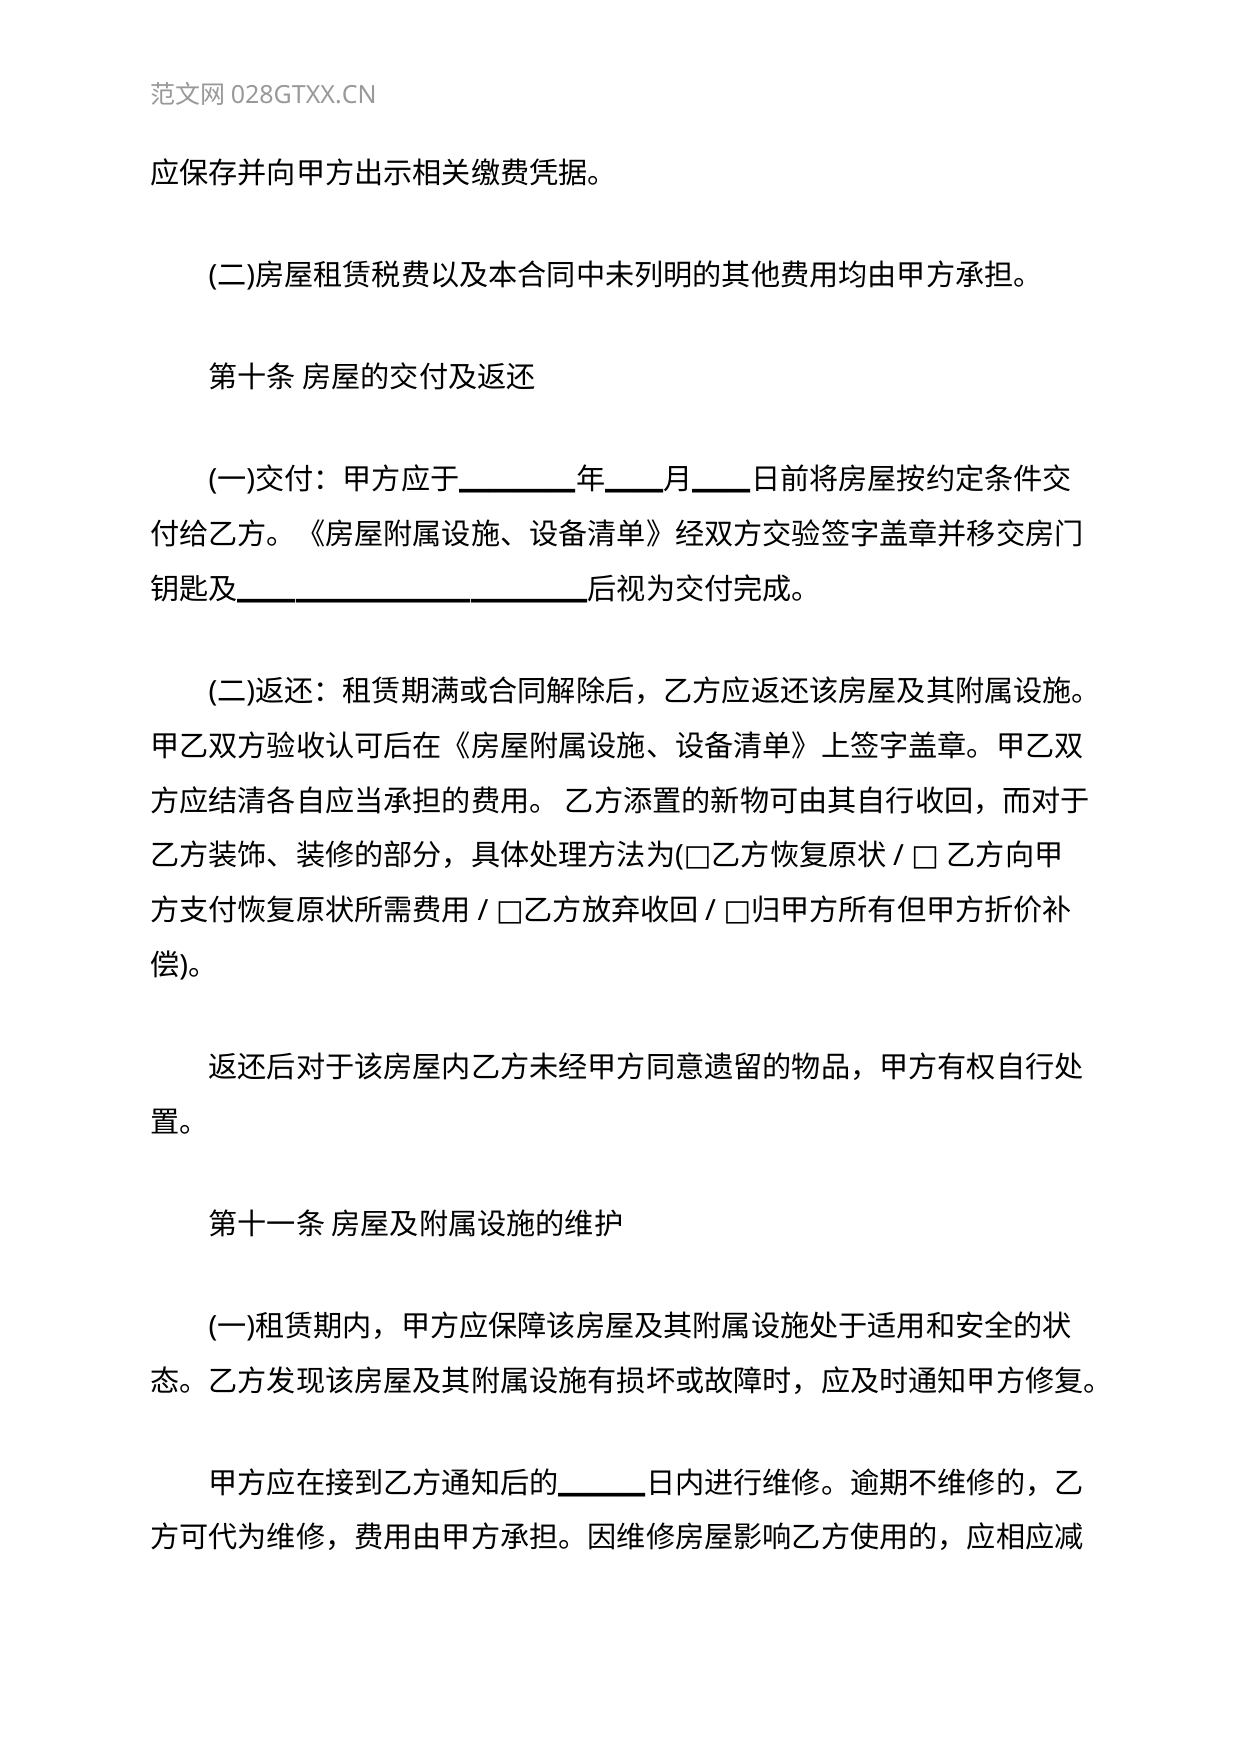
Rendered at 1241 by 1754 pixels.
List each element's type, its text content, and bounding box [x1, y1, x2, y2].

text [150, 1459, 1090, 1556]
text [150, 150, 1090, 192]
text 第十条 房屋的交付及返还 [150, 354, 1090, 396]
text (一)租赁期内，甲方应保障该房屋及其附属设施处于适用和安全的状态。乙方发现该房屋及其附属设施有损坏或故障时，应及时通知甲方修复。 [150, 1302, 1090, 1400]
text 返还后对于该房屋内乙方未经甲方同意遗留的物品，甲方有权自行处置。 [150, 1044, 1090, 1141]
text (一)交付：甲方应于▁▁▁▁年▁▁月▁▁日前将房屋按约定条件交付给乙方。《房屋附属设施、设备清单》经双方交验签字盖章并移交房门钥匙及▁▁▁▁▁▁▁▁▁▁▁▁后视为交付完成。 [150, 456, 1090, 608]
text (二)返还：租赁期满或合同解除后，乙方应返还该房屋及其附属设施。甲乙双方验收认可后在《房屋附属设施、设备清单》上签字盖章。甲乙双方应结清各自应当承担的费用。 乙方添置的新物可由其自行收回，而对于乙方装饰、装修的部分，具体处理方法为(□乙方恢复原状 / □ 乙方向甲方支付恢复原状所需费用 / □乙方放弃收回 / □归甲方所有但甲方折价补偿)。 [150, 667, 1090, 984]
text (二)房屋租赁税费以及本合同中未列明的其他费用均由甲方承担。 [150, 252, 1090, 294]
text 第十一条 房屋及附属设施的维护 [150, 1201, 1090, 1243]
